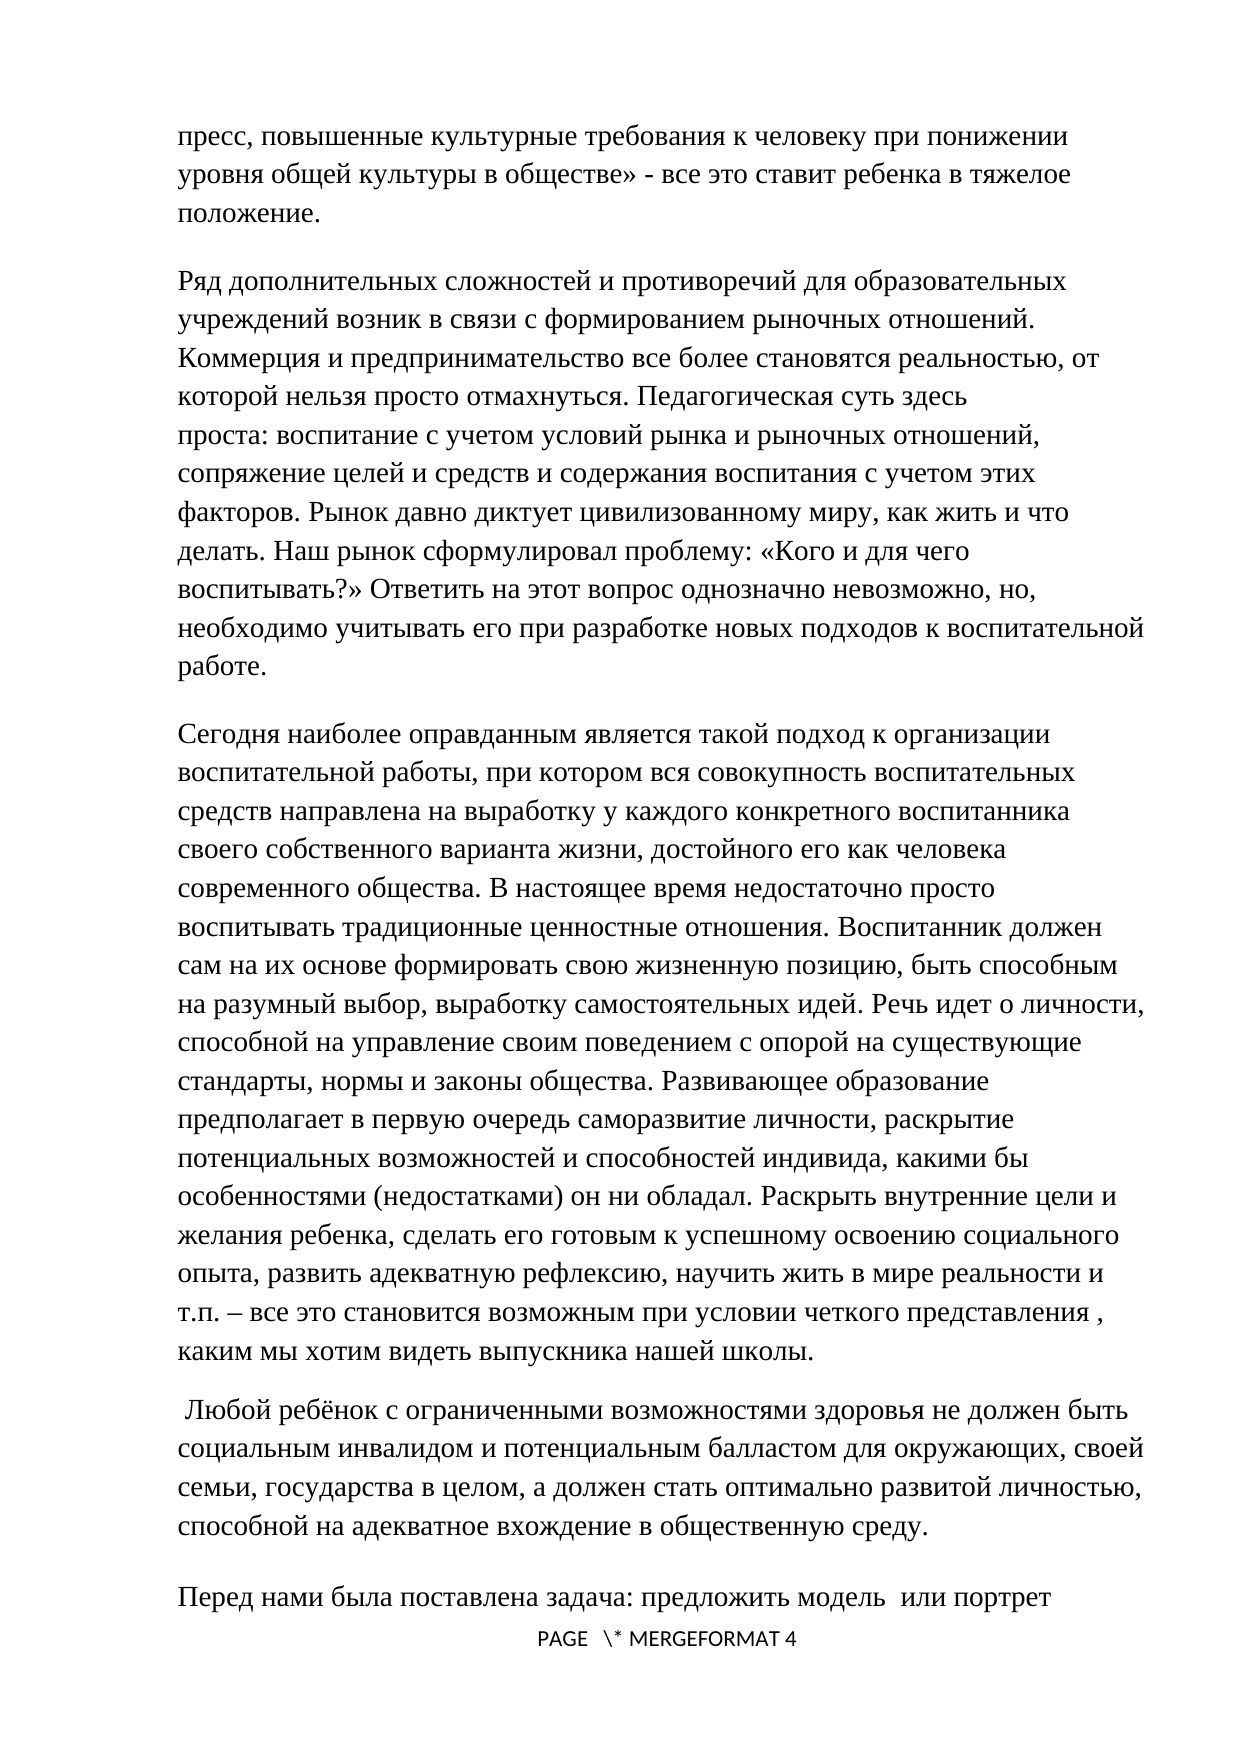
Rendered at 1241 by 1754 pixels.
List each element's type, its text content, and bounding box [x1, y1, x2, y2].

text Ряд дополнительных сложностей и противоречий для образовательных учреждений возник в связи с формированием рыночных отношений. Коммерция и предпринимательство все более становятся реальностью, от которой нельзя просто отмахнуться. Педагогическая суть здесь проста: воспитание с учетом условий рынка и рыночных отношений, сопряжение целей и средств и содержания воспитания с учетом этих факторов. Рынок давно диктует цивилизованному миру, как жить и что делать. Наш рынок сформулировал проблему: «Кого и для чего воспитывать?» Ответить на этот вопрос однозначно невозможно, но, необходимо учитывать его при разработке новых подходов к воспитательной работе. [177, 263, 1152, 682]
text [177, 1546, 1152, 1613]
text Сегодня наиболее оправданным является такой подход к организации воспитательной работы, при котором вся совокупность воспитательных средств направлена на выработку у каждого конкретного воспитанника своего собственного варианта жизни, достойного его как человека современного общества. В настоящее время недостаточно просто воспитывать традиционные ценностные отношения. Воспитанник должен сам на их основе формировать свою жизненную позицию, быть способным на разумный выбор, выработку самостоятельных идей. Речь идет о личности, способной на управление своим поведением с опорой на существующие стандарты, нормы и законы общества. Развивающее образование предполагает в первую очередь саморазвитие личности, раскрытие потенциальных возможностей и способностей индивида, какими бы особенностями (недостатками) он ни обладал. Раскрыть внутренние цели и желания ребенка, сделать его готовым к успешному освоению социального опыта, развить адекватную рефлексию, научить жить в мире реальности и т.п. – все это становится возможным при условии четкого представления , каким мы хотим видеть выпускника нашей школы. [177, 716, 1152, 1366]
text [177, 118, 1152, 229]
text Любой ребёнок с ограниченными возможностями здоровья не должен быть социальным инвалидом и потенциальным балластом для окружающих, своей семьи, государства в целом, а должен стать оптимально развитой личностью, способной на адекватное вхождение в общественную среду. [177, 1392, 1152, 1541]
